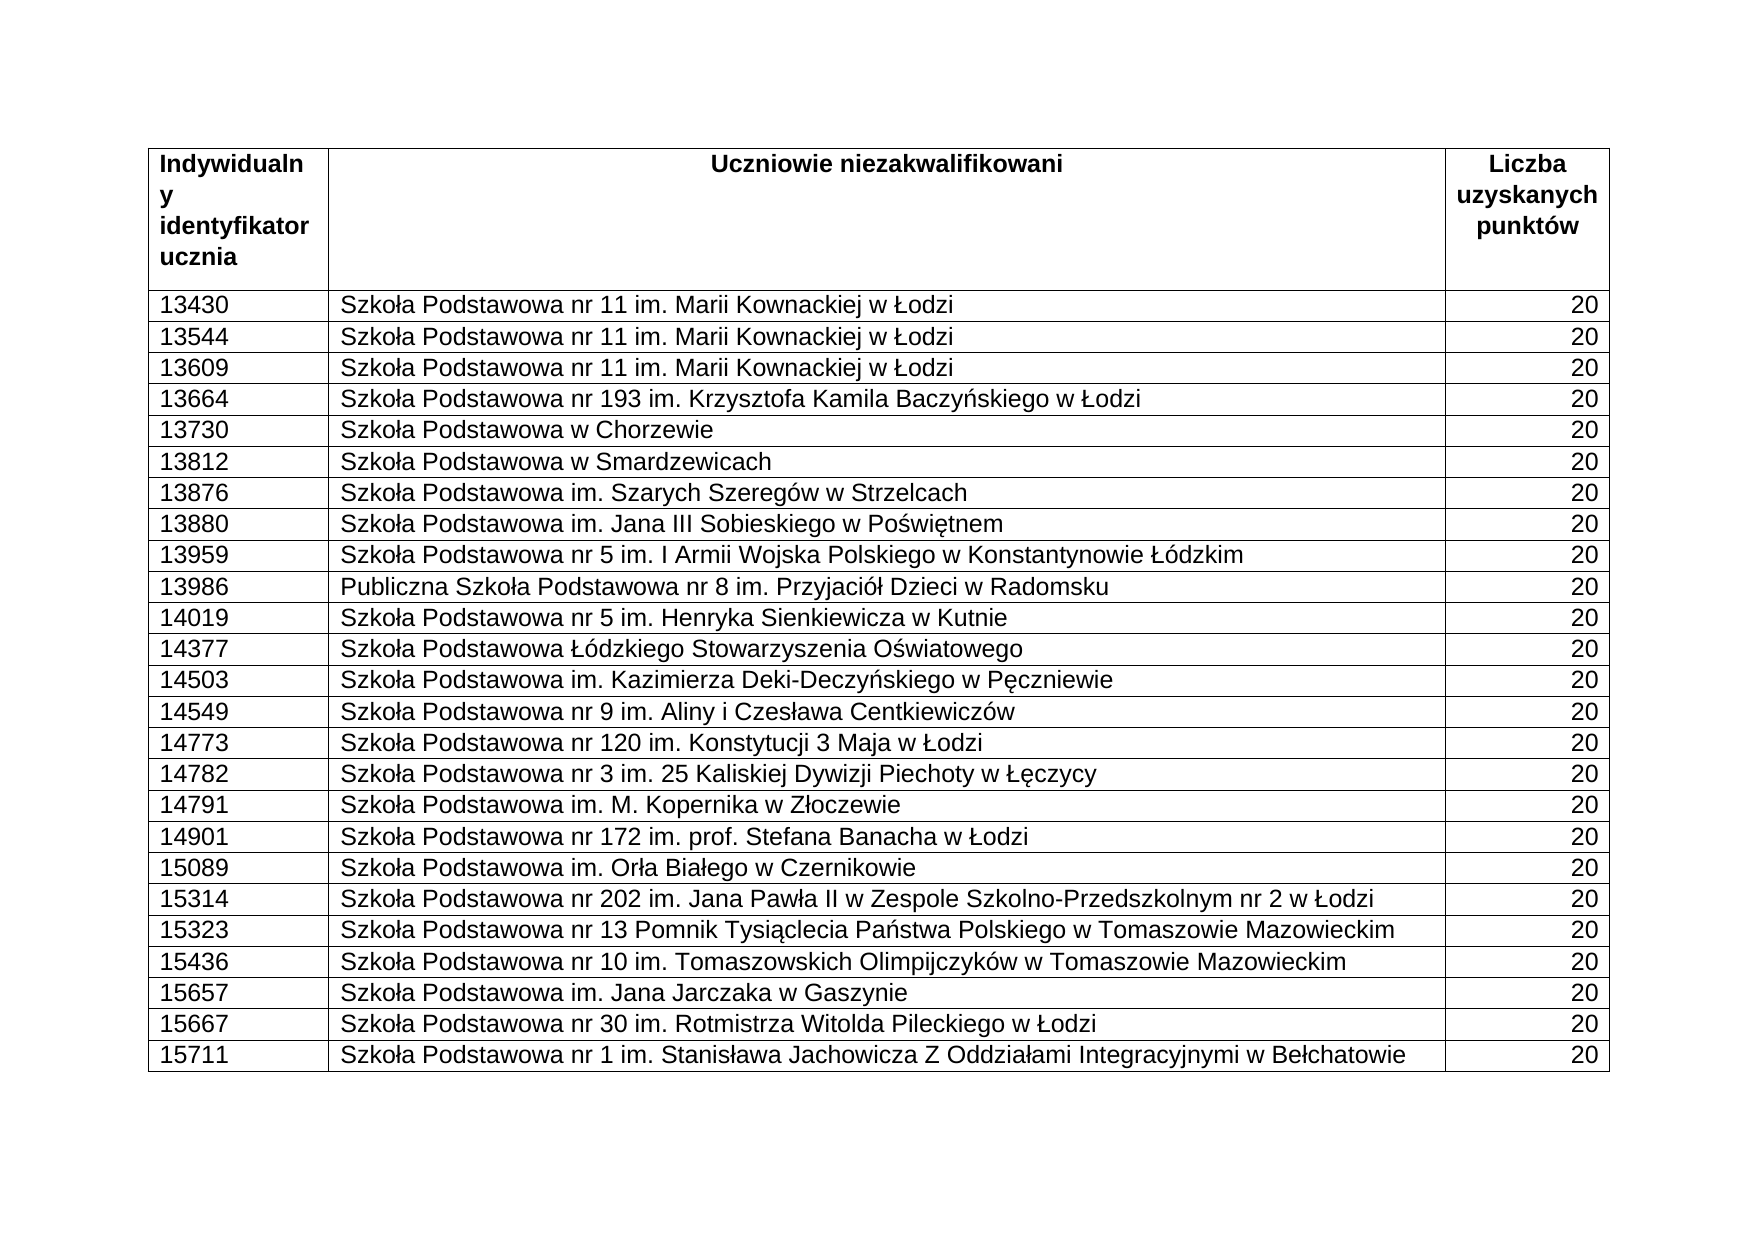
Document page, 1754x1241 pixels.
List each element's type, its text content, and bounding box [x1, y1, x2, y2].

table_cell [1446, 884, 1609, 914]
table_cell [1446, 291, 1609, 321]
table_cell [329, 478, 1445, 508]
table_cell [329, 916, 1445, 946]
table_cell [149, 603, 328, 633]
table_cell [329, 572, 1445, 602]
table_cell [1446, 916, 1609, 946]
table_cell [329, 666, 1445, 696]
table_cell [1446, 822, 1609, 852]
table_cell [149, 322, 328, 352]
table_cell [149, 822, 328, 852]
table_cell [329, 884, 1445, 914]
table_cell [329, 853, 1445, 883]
table_header Liczba uzyskanych punktów [1446, 149, 1609, 289]
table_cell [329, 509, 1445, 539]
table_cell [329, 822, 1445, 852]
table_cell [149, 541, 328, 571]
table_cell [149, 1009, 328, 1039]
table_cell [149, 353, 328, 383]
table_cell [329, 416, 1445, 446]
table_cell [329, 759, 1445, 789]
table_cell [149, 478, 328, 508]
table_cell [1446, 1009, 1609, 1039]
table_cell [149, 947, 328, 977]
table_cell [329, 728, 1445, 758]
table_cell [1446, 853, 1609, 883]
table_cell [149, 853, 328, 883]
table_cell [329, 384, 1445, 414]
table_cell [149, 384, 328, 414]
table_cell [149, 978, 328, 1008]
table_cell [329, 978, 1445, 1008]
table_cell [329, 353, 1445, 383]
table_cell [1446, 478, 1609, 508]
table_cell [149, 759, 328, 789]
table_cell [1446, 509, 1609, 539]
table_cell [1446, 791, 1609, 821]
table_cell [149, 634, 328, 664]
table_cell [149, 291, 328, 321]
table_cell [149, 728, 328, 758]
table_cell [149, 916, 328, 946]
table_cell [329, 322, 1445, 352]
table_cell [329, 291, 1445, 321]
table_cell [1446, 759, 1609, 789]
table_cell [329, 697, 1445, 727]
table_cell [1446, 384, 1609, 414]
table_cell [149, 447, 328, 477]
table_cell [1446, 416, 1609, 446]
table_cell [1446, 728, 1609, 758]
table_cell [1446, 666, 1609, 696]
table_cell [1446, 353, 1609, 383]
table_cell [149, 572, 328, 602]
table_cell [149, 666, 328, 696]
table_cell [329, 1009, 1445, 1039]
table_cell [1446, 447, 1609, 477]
table_header Uczniowie niezakwalifikowani [329, 149, 1445, 289]
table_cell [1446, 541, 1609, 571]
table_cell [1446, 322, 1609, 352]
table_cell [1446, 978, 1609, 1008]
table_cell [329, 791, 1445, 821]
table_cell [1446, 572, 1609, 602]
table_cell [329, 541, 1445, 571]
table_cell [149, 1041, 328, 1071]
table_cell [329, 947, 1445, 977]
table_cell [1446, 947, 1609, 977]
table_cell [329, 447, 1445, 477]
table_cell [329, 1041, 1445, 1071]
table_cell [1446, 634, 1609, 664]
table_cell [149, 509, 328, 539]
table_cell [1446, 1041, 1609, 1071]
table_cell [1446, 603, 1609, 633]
table_header Indywidualny identyfikator ucznia [149, 149, 328, 289]
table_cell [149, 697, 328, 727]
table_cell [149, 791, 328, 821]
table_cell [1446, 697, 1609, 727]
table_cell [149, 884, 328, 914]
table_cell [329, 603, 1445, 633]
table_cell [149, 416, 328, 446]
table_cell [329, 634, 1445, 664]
